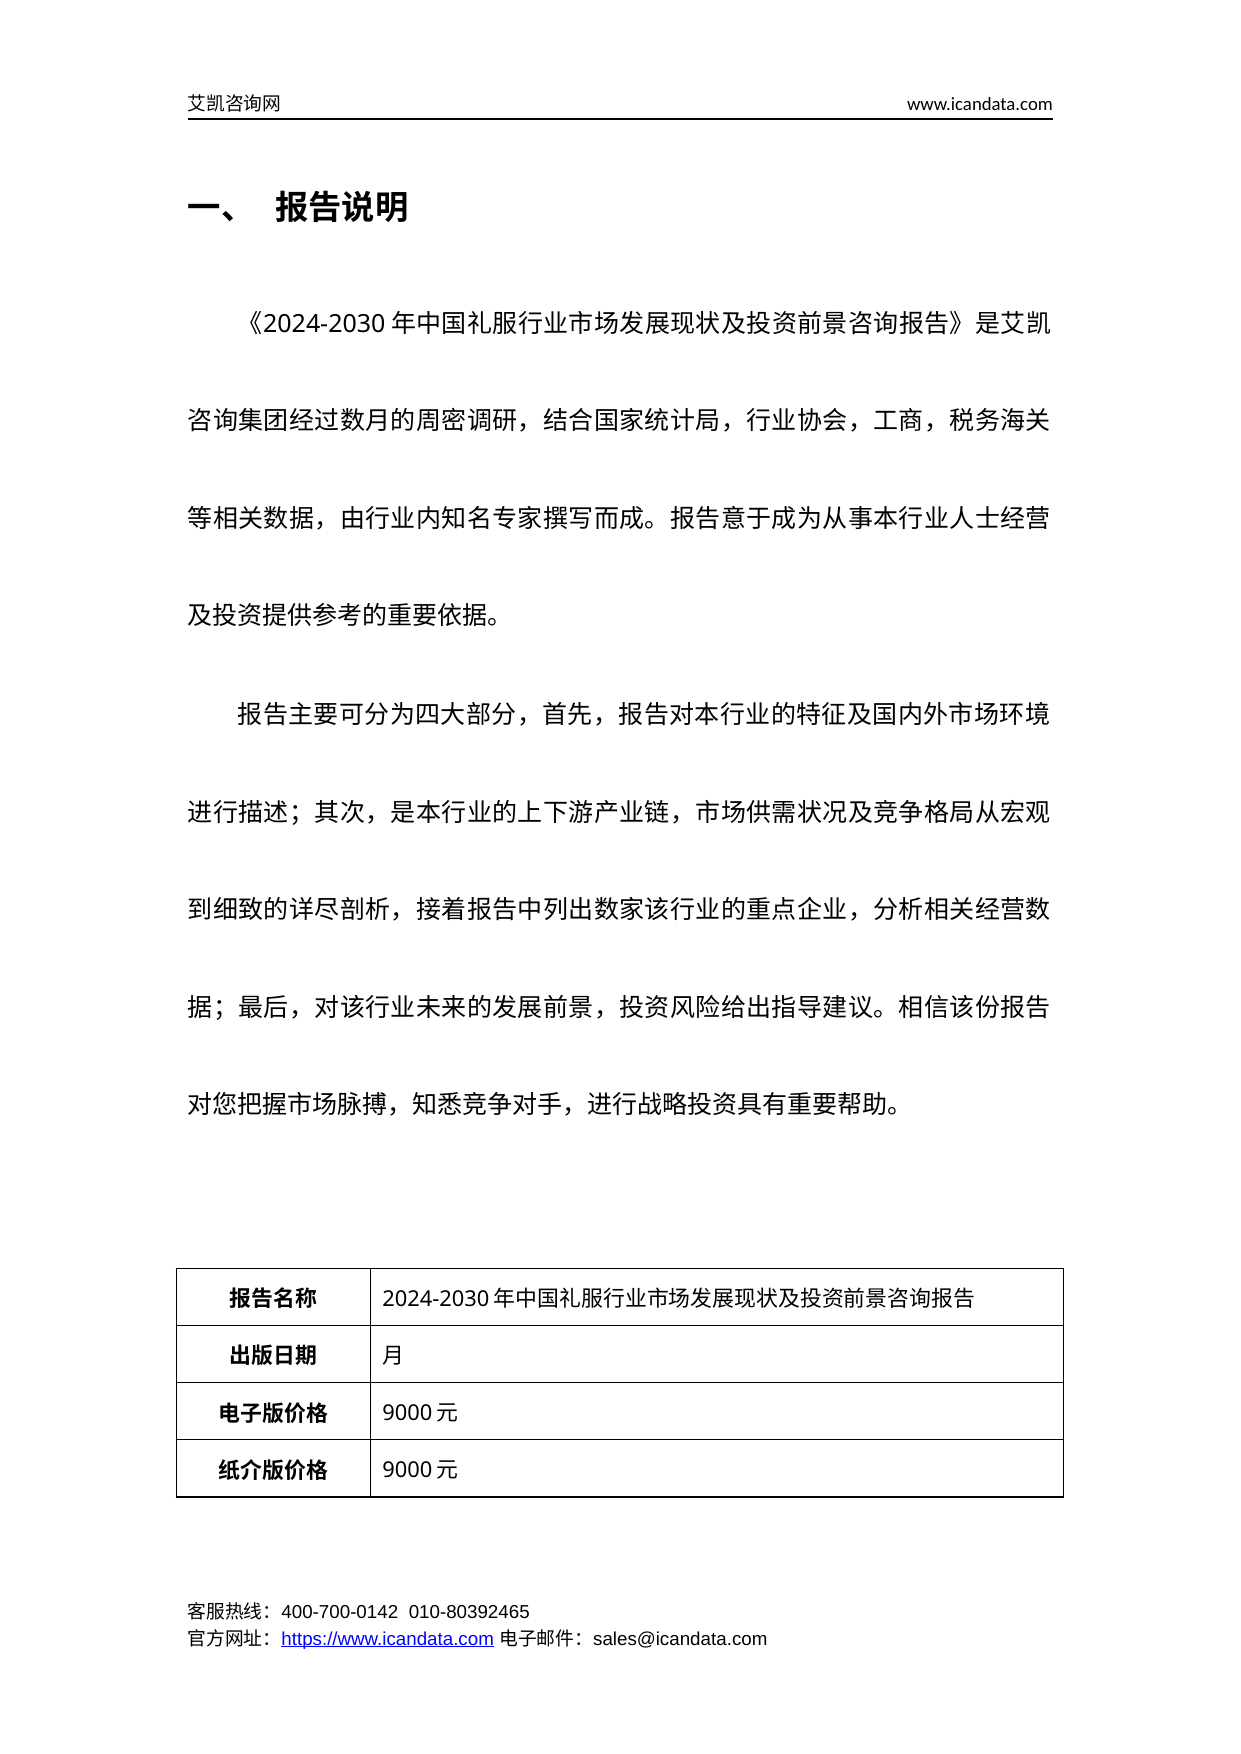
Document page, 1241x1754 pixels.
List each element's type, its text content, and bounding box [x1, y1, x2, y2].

table_header 报告名称 [177, 1269, 370, 1325]
text 报告主要可分为四大部分，首先，报告对本行业的特征及国内外市场环境进行描述；其次，是本行业的上下游产业链，市场供需状况及竞争格局从宏观到细致的详尽剖析，接着报告中列出数家该行业的重点企业，分析相关经营数据；最后，对该行业未来的发展前景，投资风险给出指导建议。相信该份报告对您把握市场脉搏，知悉竞争对手，进行战略投资具有重要帮助。 [187, 681, 1053, 1136]
text 《2024-2030年中国礼服行业市场发展现状及投资前景咨询报告》是艾凯咨询集团经过数月的周密调研，结合国家统计局，行业协会，工商，税务海关等相关数据，由行业内知名专家撰写而成。报告意于成为从事本行业人士经营及投资提供参考的重要依据。 [187, 289, 1053, 646]
table_header 2024-2030年中国礼服行业市场发展现状及投资前景咨询报告 [371, 1269, 1063, 1325]
table_cell 出版日期 [177, 1326, 370, 1382]
table_cell 9000元 [371, 1440, 1063, 1496]
table_cell 电子版价格 [177, 1383, 370, 1439]
table_cell 纸介版价格 [177, 1440, 370, 1496]
subtitle 报告说明 [187, 172, 1053, 237]
table_cell 9000元 [371, 1383, 1063, 1439]
table_cell 月 [371, 1326, 1063, 1382]
